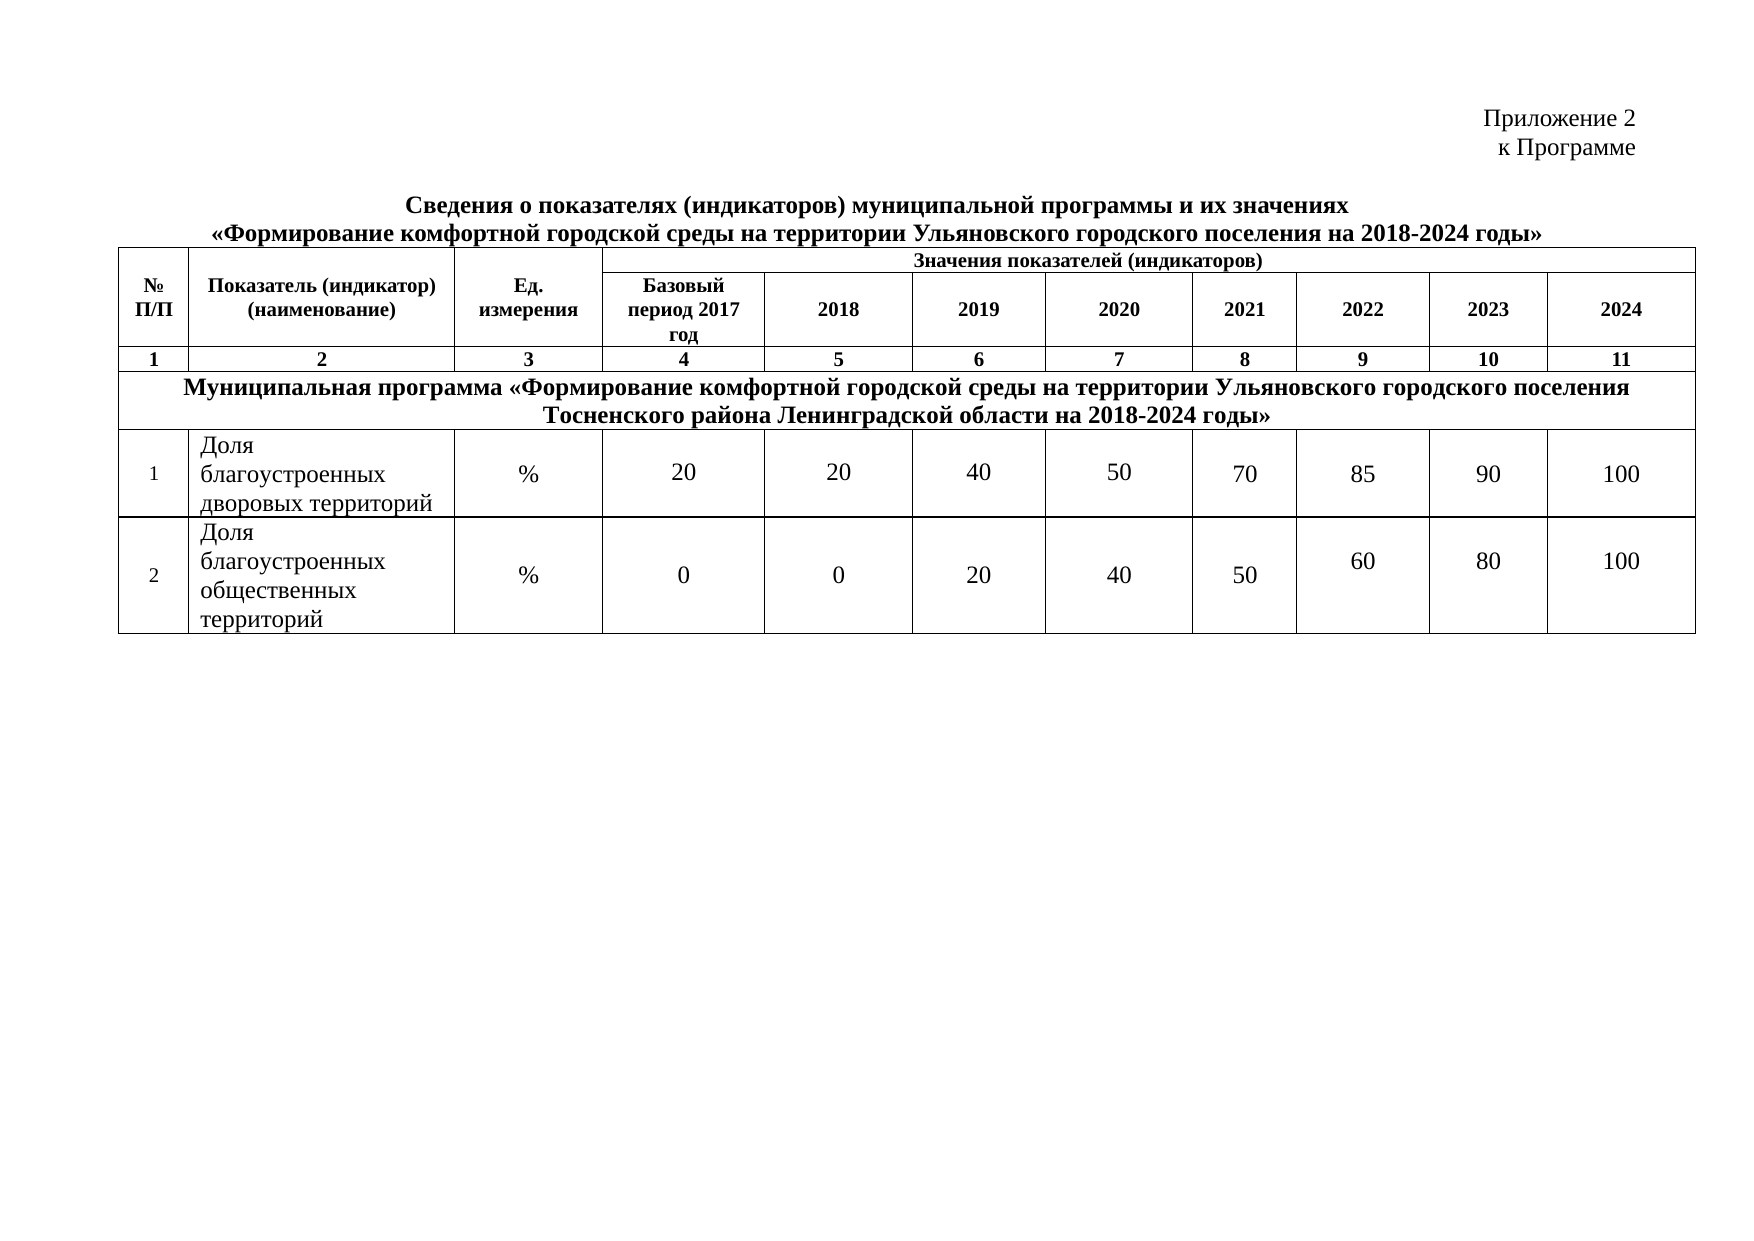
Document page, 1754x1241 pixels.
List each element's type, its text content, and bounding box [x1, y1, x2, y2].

table_cell Доля благоустроенных общественных территорий [189, 518, 454, 632]
table_cell 100 [1548, 518, 1695, 632]
table_cell 85 [1297, 430, 1429, 516]
table_cell 80 [1430, 518, 1547, 632]
text Приложение 2 [118, 103, 1636, 132]
table_cell 8 [1193, 347, 1296, 371]
table_cell 20 [913, 518, 1045, 632]
table_cell 50 [1046, 430, 1192, 516]
table_cell % [455, 430, 602, 516]
table_cell % [455, 518, 602, 632]
table_cell 40 [1046, 518, 1192, 632]
table_cell 3 [455, 347, 602, 371]
table_cell 60 [1297, 518, 1429, 632]
table_cell 50 [1193, 518, 1296, 632]
table_cell 1 [119, 347, 188, 371]
table_cell 9 [1297, 347, 1429, 371]
table_header № П/П [119, 248, 188, 346]
table_header Значения показателей (индикаторов) [603, 248, 1695, 272]
table_header Ед. измерения [455, 248, 602, 346]
table_cell 2024 [1548, 273, 1695, 346]
table_cell 0 [603, 518, 764, 632]
table_cell Базовый период 2017 год [603, 273, 764, 346]
table_cell 2 [119, 518, 188, 632]
table_cell 0 [765, 518, 912, 632]
table_cell 5 [765, 347, 912, 371]
table_cell 7 [1046, 347, 1192, 371]
table_cell 2021 [1193, 273, 1296, 346]
table_cell 90 [1430, 430, 1547, 516]
table_header Показатель (индикатор) (наименование) [189, 248, 454, 346]
table_cell 20 [603, 430, 764, 516]
text «Формирование комфортной городской среды на территории Ульяновского городского поселения на 2018-2024 годы» [118, 218, 1636, 247]
table_cell Доля благоустроенных дворовых территорий [189, 430, 454, 516]
table_cell 20 [765, 430, 912, 516]
table_cell 40 [913, 430, 1045, 516]
table_cell 2022 [1297, 273, 1429, 346]
table_cell 2023 [1430, 273, 1547, 346]
table_cell 2018 [765, 273, 912, 346]
table_cell 2 [189, 347, 454, 371]
table_cell Муниципальная программа «Формирование комфортной городской среды на территории Ульяновского городского поселения Тосненского района Ленинградской области на 2018-2024 годы» [119, 372, 1695, 429]
table_cell 70 [1193, 430, 1296, 516]
table_cell 6 [913, 347, 1045, 371]
text к Программе [118, 132, 1636, 161]
table_cell 2019 [913, 273, 1045, 346]
table_cell 100 [1548, 430, 1695, 516]
table_cell 10 [1430, 347, 1547, 371]
table_cell 2020 [1046, 273, 1192, 346]
table_cell 11 [1548, 347, 1695, 371]
text Сведения о показателях (индикаторов) муниципальной программы и их значениях [118, 190, 1636, 218]
table_cell 1 [119, 430, 188, 516]
table_cell 4 [603, 347, 764, 371]
